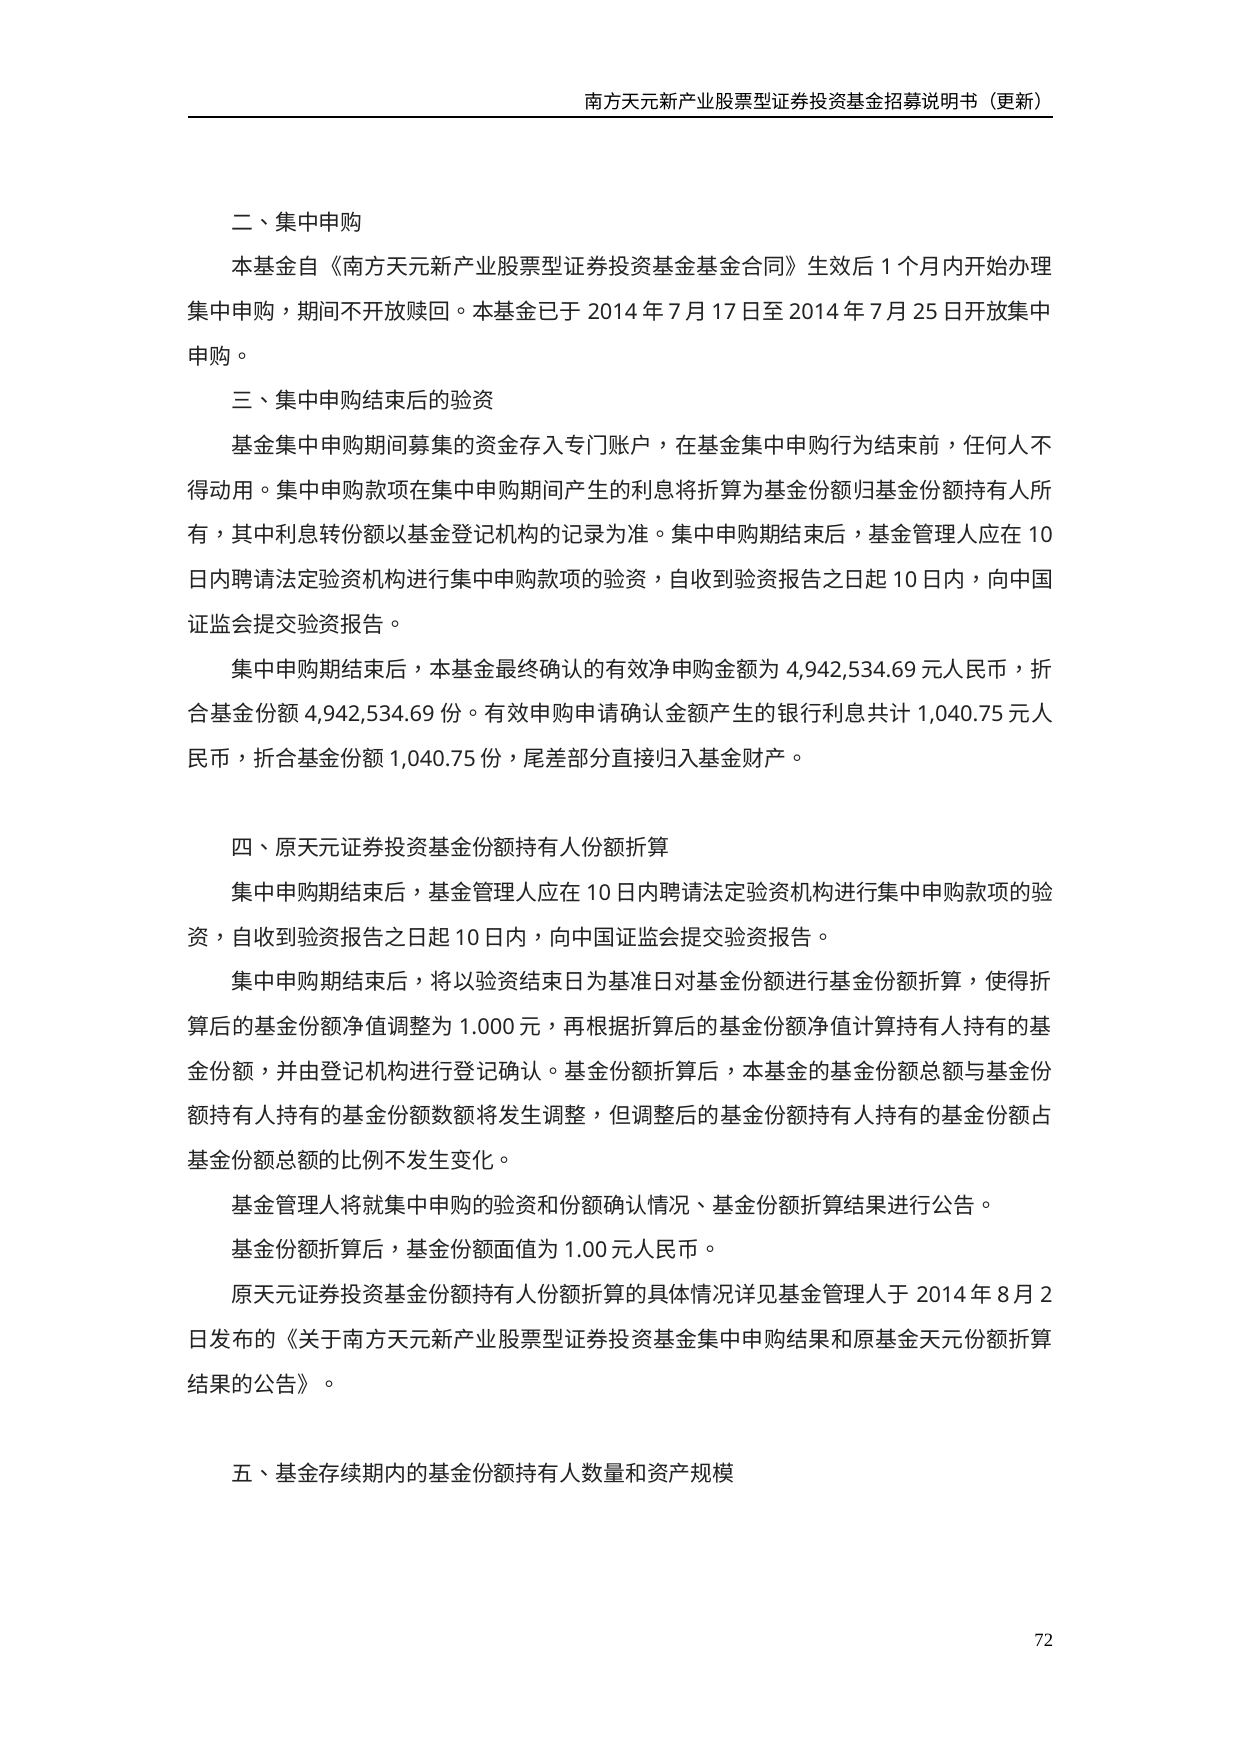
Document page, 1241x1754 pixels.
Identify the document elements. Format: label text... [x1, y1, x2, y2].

text 二、集中申购 [187, 207, 1053, 236]
text 五、基金存续期内的基金份额持有人数量和资产规模 [187, 1458, 1053, 1488]
text 基金集中申购期间募集的资金存入专门账户，在基金集中申购行为结束前，任何人不得动用。集中申购款项在集中申购期间产生的利息将折算为基金份额归基金份额持有人所有，其中利息转份额以基金登记机构的记录为准。集中申购期结束后，基金管理人应在10日内聘请法定验资机构进行集中申购款项的验资，自收到验资报告之日起10日内，向中国证监会提交验资报告。 [187, 430, 1053, 639]
text 集中申购期结束后，基金管理人应在10日内聘请法定验资机构进行集中申购款项的验资，自收到验资报告之日起10日内，向中国证监会提交验资报告。 [187, 877, 1053, 951]
text 基金份额折算后，基金份额面值为1.00元人民币。 [187, 1234, 1053, 1264]
text 本基金自《南方天元新产业股票型证券投资基金基金合同》生效后1个月内开始办理集中申购，期间不开放赎回。本基金已于2014年7月17日至2014年7月25日开放集中申购。 [187, 251, 1053, 371]
text 三、集中申购结束后的验资 [187, 385, 1053, 415]
text 四、原天元证券投资基金份额持有人份额折算 [187, 832, 1053, 862]
text 集中申购期结束后，本基金最终确认的有效净申购金额为4,942,534.69元人民币，折合基金份额4,942,534.69份。有效申购申请确认金额产生的银行利息共计1,040.75元人民币，折合基金份额1,040.75份，尾差部分直接归入基金财产。 [187, 653, 1053, 773]
text 集中申购期结束后，将以验资结束日为基准日对基金份额进行基金份额折算，使得折算后的基金份额净值调整为1.000元，再根据折算后的基金份额净值计算持有人持有的基金份额，并由登记机构进行登记确认。基金份额折算后，本基金的基金份额总额与基金份额持有人持有的基金份额数额将发生调整，但调整后的基金份额持有人持有的基金份额占基金份额总额的比例不发生变化。 [187, 966, 1053, 1175]
text 基金管理人将就集中申购的验资和份额确认情况、基金份额折算结果进行公告。 [187, 1190, 1053, 1219]
text 原天元证券投资基金份额持有人份额折算的具体情况详见基金管理人于2014年8月2日发布的《关于南方天元新产业股票型证券投资基金集中申购结果和原基金天元份额折算结果的公告》。 [187, 1279, 1053, 1398]
